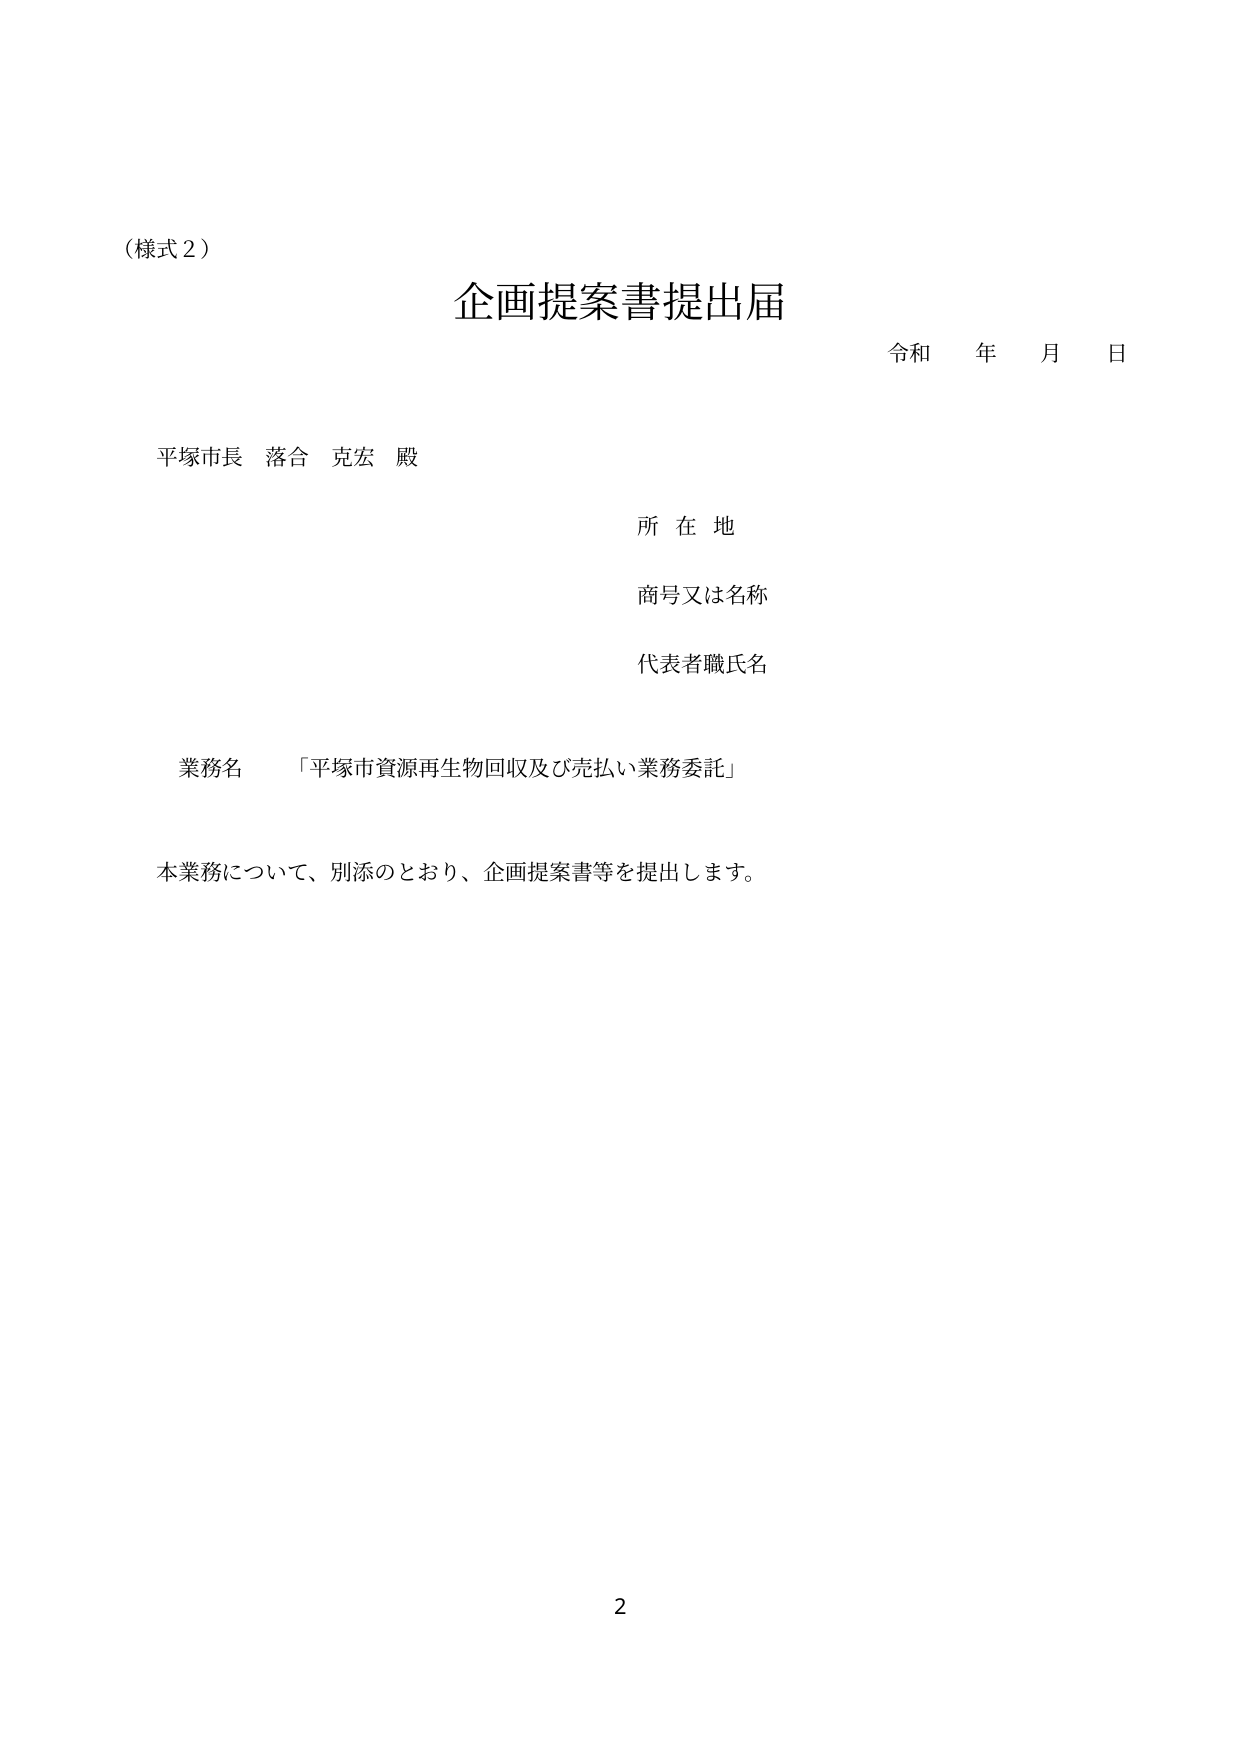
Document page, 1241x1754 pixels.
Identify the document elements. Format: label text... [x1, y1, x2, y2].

text 所在地 [550, 507, 1128, 542]
text 企画提案書提出届 [112, 265, 1128, 334]
text （様式２） [112, 231, 1128, 265]
text 令和 年 月 日 [112, 334, 1128, 369]
text 業務名 「平塚市資源再生物回収及び売払い業務委託」 [156, 749, 1128, 784]
text 商号又は名称 [593, 577, 1128, 611]
text 代表者職氏名 [550, 646, 1128, 680]
text 平塚市長 落合 克宏 殿 [156, 438, 1128, 473]
text 本業務について、別添のとおり、企画提案書等を提出します。 [156, 853, 1128, 888]
